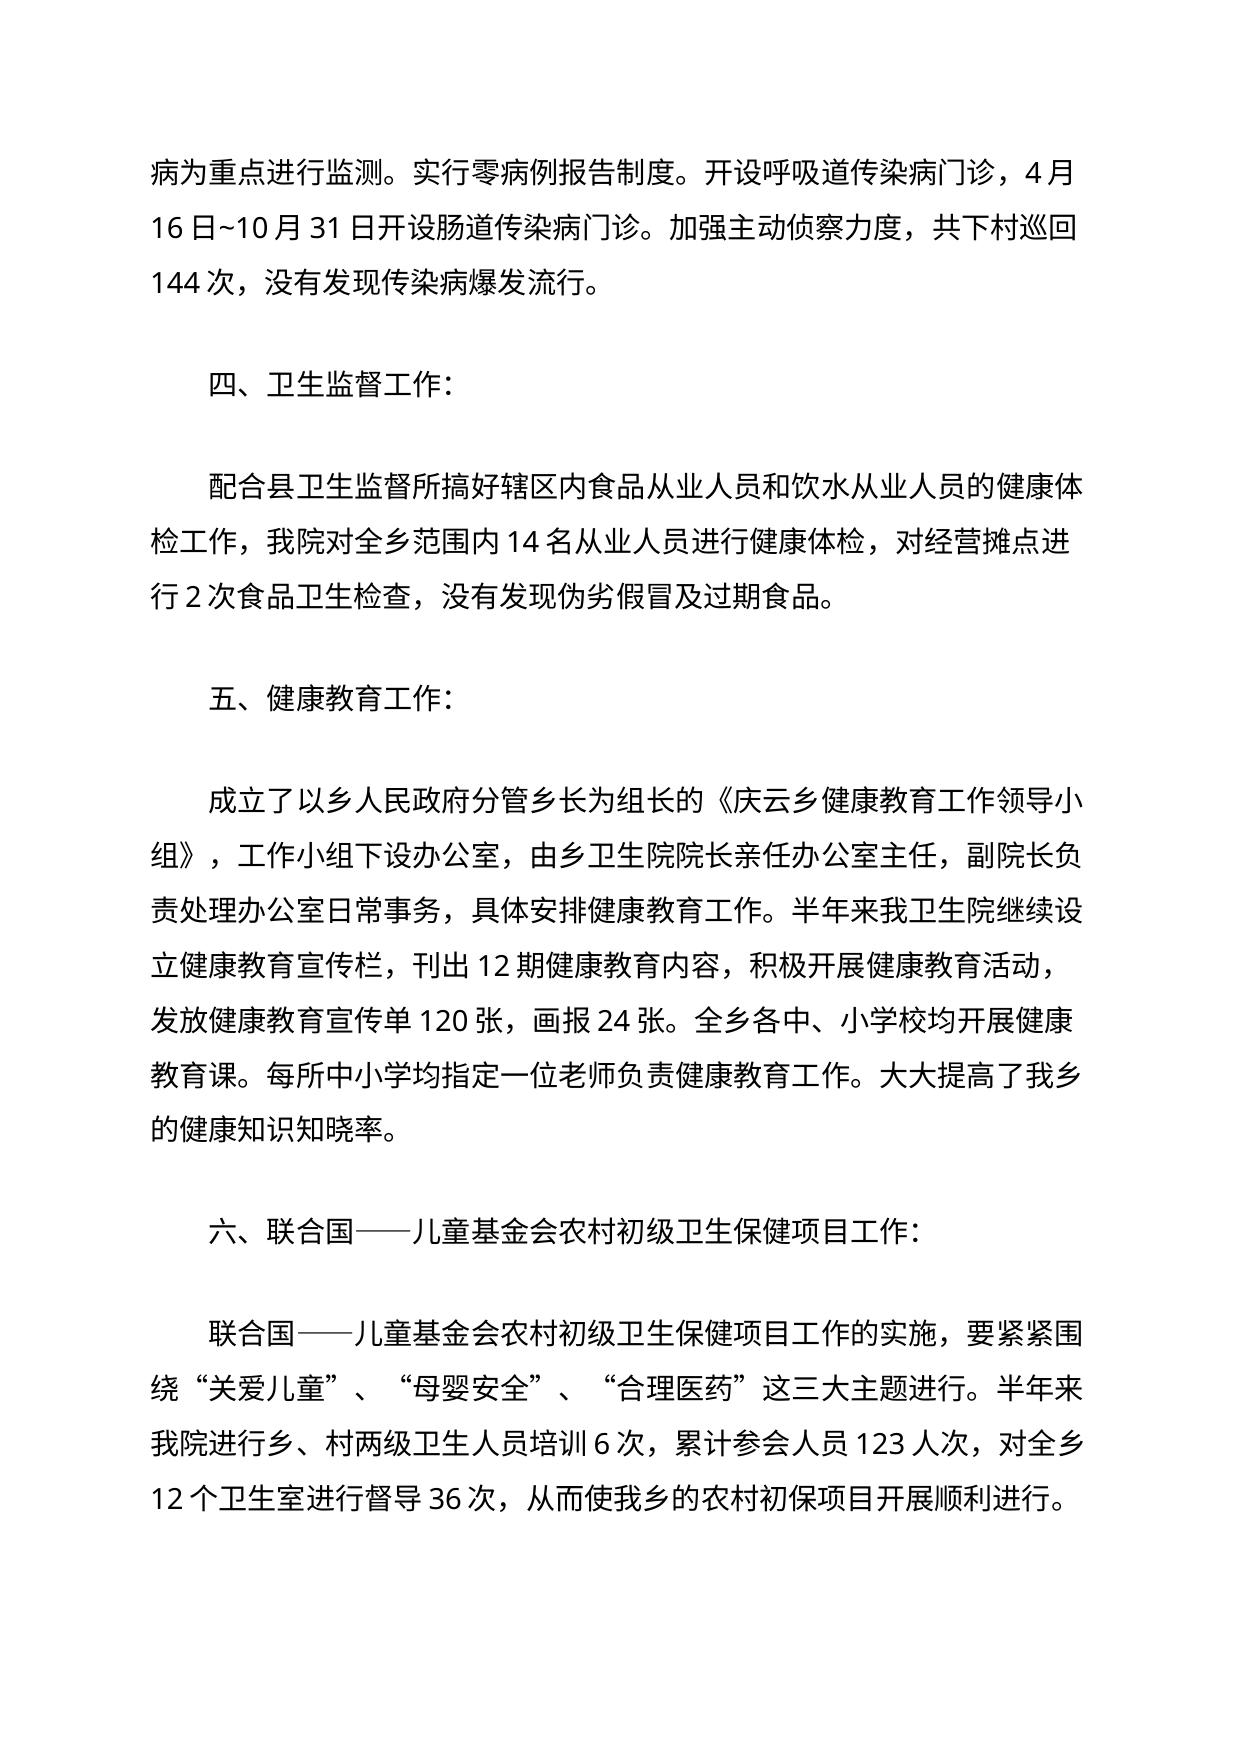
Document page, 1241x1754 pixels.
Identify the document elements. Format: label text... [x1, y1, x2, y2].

text 六、联合国——儿童基金会农村初级卫生保健项目工作： [150, 1209, 1090, 1251]
text 配合县卫生监督所搞好辖区内食品从业人员和饮水从业人员的健康体检工作，我院对全乡范围内14名从业人员进行健康体检，对经营摊点进行2次食品卫生检查，没有发现伪劣假冒及过期食品。 [150, 464, 1090, 616]
text 联合国——儿童基金会农村初级卫生保健项目工作的实施，要紧紧围绕“关爱儿童”、“母婴安全”、“合理医药”这三大主题进行。半年来我院进行乡、村两级卫生人员培训6次，累计参会人员123人次，对全乡12个卫生室进行督导36次，从而使我乡的农村初保项目开展顺利进行。 [150, 1311, 1090, 1518]
text 五、健康教育工作： [150, 676, 1090, 718]
text 成立了以乡人民政府分管乡长为组长的《庆云乡健康教育工作领导小组》，工作小组下设办公室，由乡卫生院院长亲任办公室主任，副院长负责处理办公室日常事务，具体安排健康教育工作。半年来我卫生院继续设立健康教育宣传栏，刊出12期健康教育内容，积极开展健康教育活动，发放健康教育宣传单120张，画报24张。全乡各中、小学校均开展健康教育课。每所中小学均指定一位老师负责健康教育工作。大大提高了我乡的健康知识知晓率。 [150, 777, 1090, 1149]
text 四、卫生监督工作： [150, 362, 1090, 404]
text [150, 150, 1090, 302]
